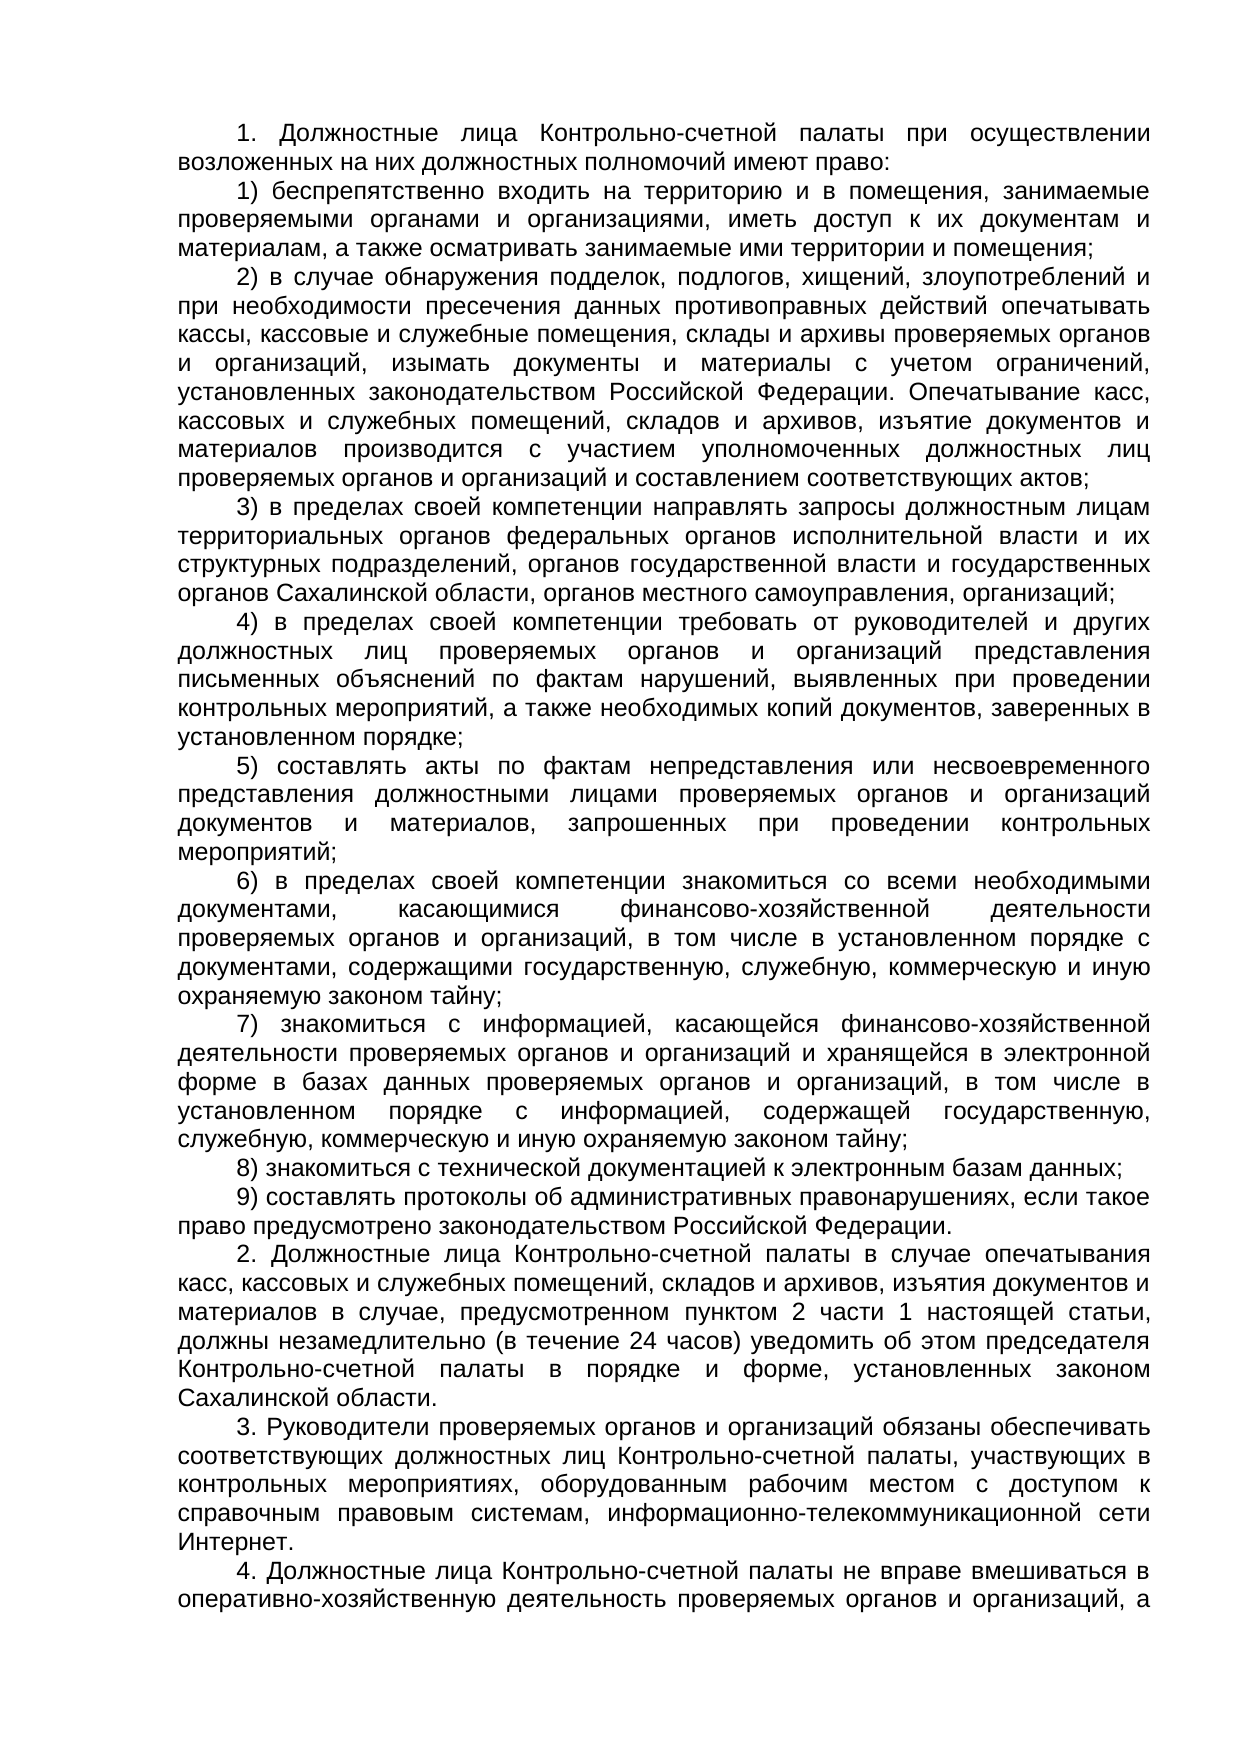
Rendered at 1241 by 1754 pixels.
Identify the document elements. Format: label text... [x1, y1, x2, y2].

text 9) составлять протоколы об административных правонарушениях, если такое право предусмотрено законодательством Российской Федерации. [177, 1182, 1152, 1239]
text 4) в пределах своей компетенции требовать от руководителей и других должностных лиц проверяемых органов и организаций представления письменных объяснений по фактам нарушений, выявленных при проведении контрольных мероприятий, а также необходимых копий документов, заверенных в установленном порядке; [177, 607, 1152, 751]
text 1. Должностные лица Контрольно-счетной палаты при осуществлении возложенных на них должностных полномочий имеют право: [177, 118, 1152, 176]
text 6) в пределах своей компетенции знакомиться со всеми необходимыми документами, касающимися финансово-хозяйственной деятельности проверяемых органов и организаций, в том числе в установленном порядке с документами, содержащими государственную, служебную, коммерческую и иную охраняемую законом тайну; [177, 866, 1152, 1009]
text 7) знакомиться с информацией, касающейся финансово-хозяйственной деятельности проверяемых органов и организаций и хранящейся в электронной форме в базах данных проверяемых органов и организаций, в том числе в установленном порядке с информацией, содержащей государственную, служебную, коммерческую и иную охраняемую законом тайну; [177, 1009, 1152, 1153]
text 3) в пределах своей компетенции направлять запросы должностным лицам территориальных органов федеральных органов исполнительной власти и их структурных подразделений, органов государственной власти и государственных органов Сахалинской области, органов местного самоуправления, организаций; [177, 492, 1152, 607]
text 3. Руководители проверяемых органов и организаций обязаны обеспечивать соответствующих должностных лиц Контрольно-счетной палаты, участвующих в контрольных мероприятиях, оборудованным рабочим местом с доступом к справочным правовым системам, информационно-телекоммуникационной сети Интернет. [177, 1412, 1152, 1556]
text 1) беспрепятственно входить на территорию и в помещения, занимаемые проверяемыми органами и организациями, иметь доступ к их документам и материалам, а также осматривать занимаемые ими территории и помещения; [177, 176, 1152, 262]
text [177, 1556, 1152, 1613]
text 2) в случае обнаружения подделок, подлогов, хищений, злоупотреблений и при необходимости пресечения данных противоправных действий опечатывать кассы, кассовые и служебные помещения, склады и архивы проверяемых органов и организаций, изымать документы и материалы с учетом ограничений, установленных законодательством Российской Федерации. Опечатывание касс, кассовых и служебных помещений, складов и архивов, изъятие документов и материалов производится с участием уполномоченных должностных лиц проверяемых органов и организаций и составлением соответствующих актов; [177, 262, 1152, 492]
text 2. Должностные лица Контрольно-счетной палаты в случае опечатывания касс, кассовых и служебных помещений, складов и архивов, изъятия документов и материалов в случае, предусмотренном пунктом 2 части 1 настоящей статьи, должны незамедлительно (в течение 24 часов) уведомить об этом председателя Контрольно-счетной палаты в порядке и форме, установленных законом Сахалинской области. [177, 1239, 1152, 1412]
text 5) составлять акты по фактам непредставления или несвоевременного представления должностными лицами проверяемых органов и организаций документов и материалов, запрошенных при проведении контрольных мероприятий; [177, 751, 1152, 866]
text 8) знакомиться с технической документацией к электронным базам данных; [177, 1153, 1152, 1182]
